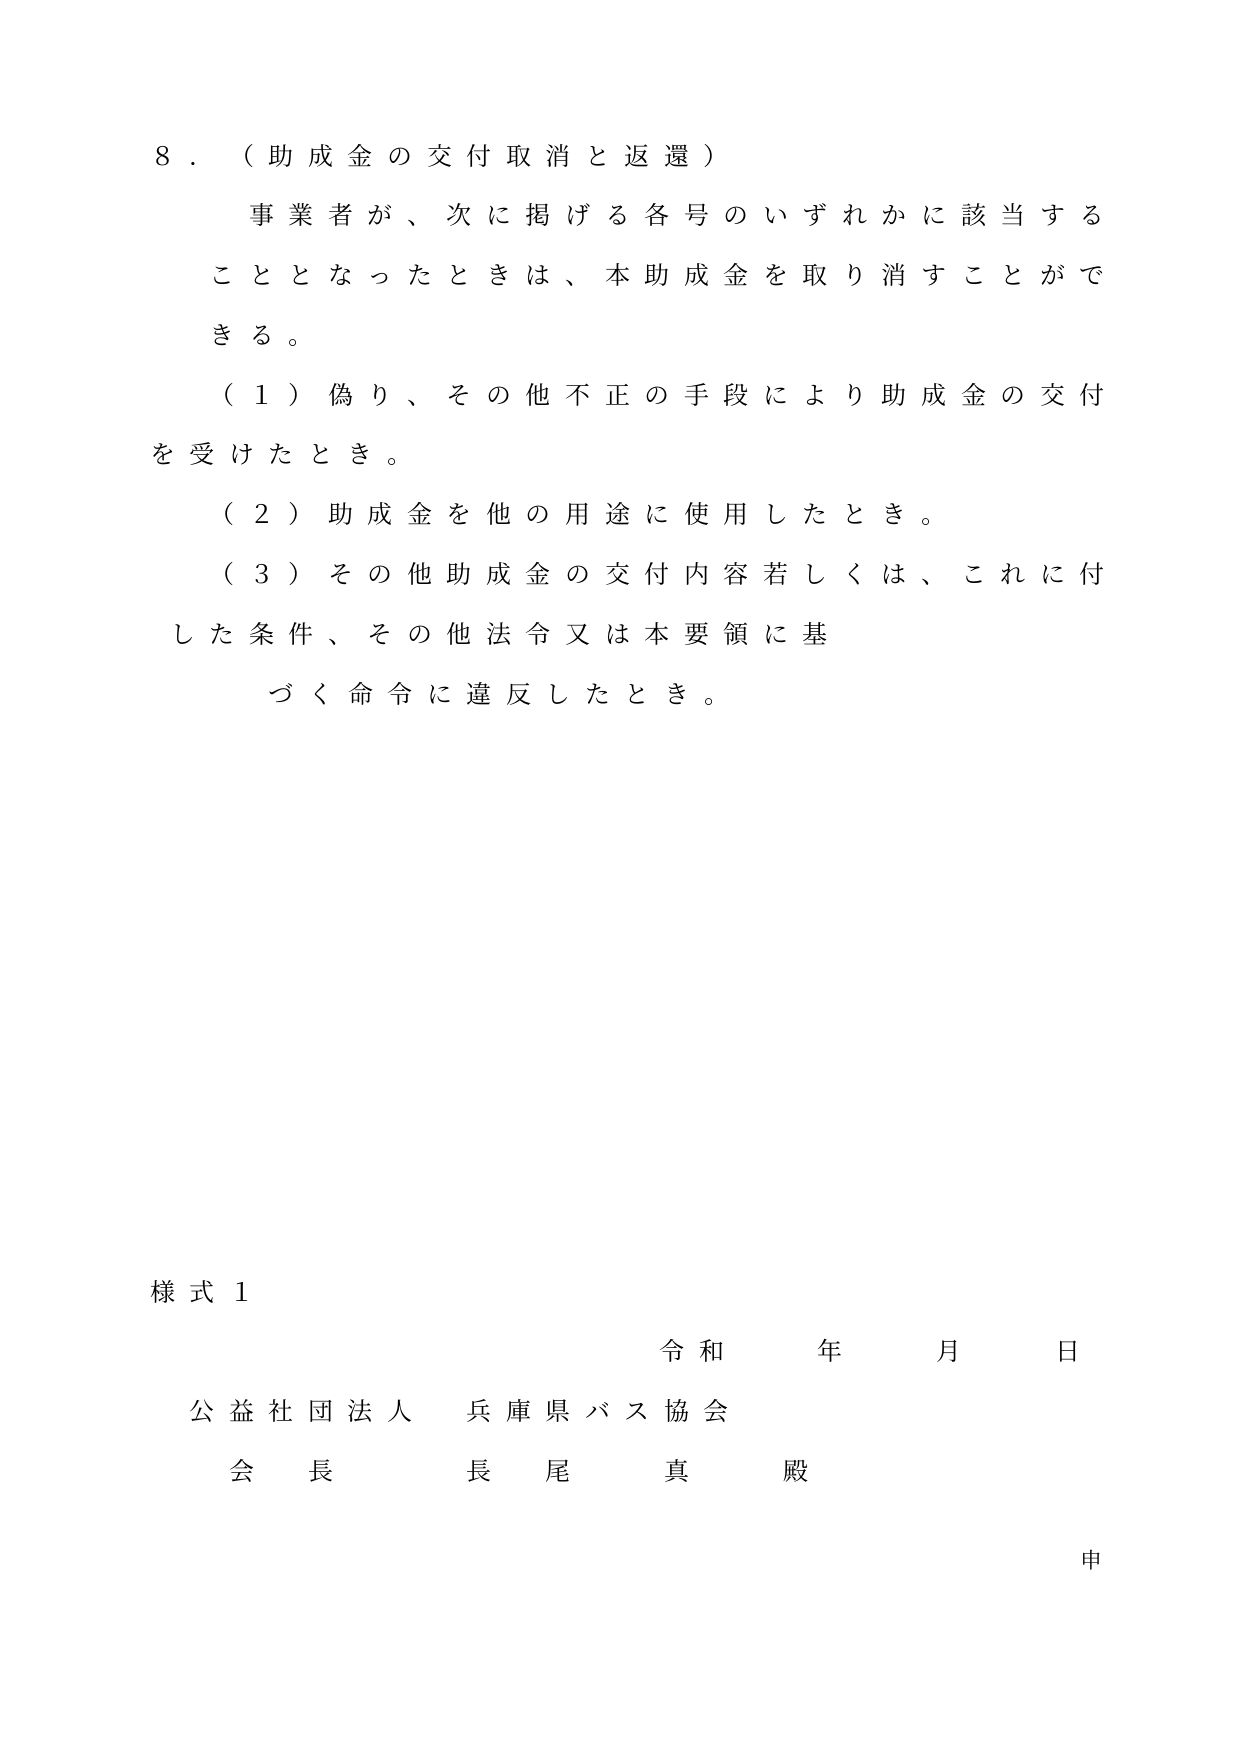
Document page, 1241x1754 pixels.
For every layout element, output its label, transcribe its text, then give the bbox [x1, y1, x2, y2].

text （２）助成金を他の用途に使用したとき。 [150, 483, 1120, 543]
text 事業者が、次に掲げる各号のいずれかに該当することとなったときは、本助成金を取り消すことができる。 [190, 184, 1120, 363]
text （３）その他助成金の交付内容若しくは、これに付した条件、その他法令又は本要領に基 [160, 543, 1120, 662]
text （１）偽り、その他不正の手段により助成金の交付を受けたとき。 [150, 363, 1120, 483]
text 様式１ [150, 1260, 1120, 1320]
text づく命令に違反したとき。 [160, 662, 1120, 722]
text 公益社団法人 兵庫県バス協会 [150, 1380, 1120, 1440]
text 申請者住所 [150, 1529, 1120, 1589]
text 会 長 長 尾 真 殿 [150, 1440, 1120, 1499]
text 令和 年 月 日 [213, 1320, 1095, 1380]
text ８．（助成金の交付取消と返還） [150, 124, 1120, 184]
